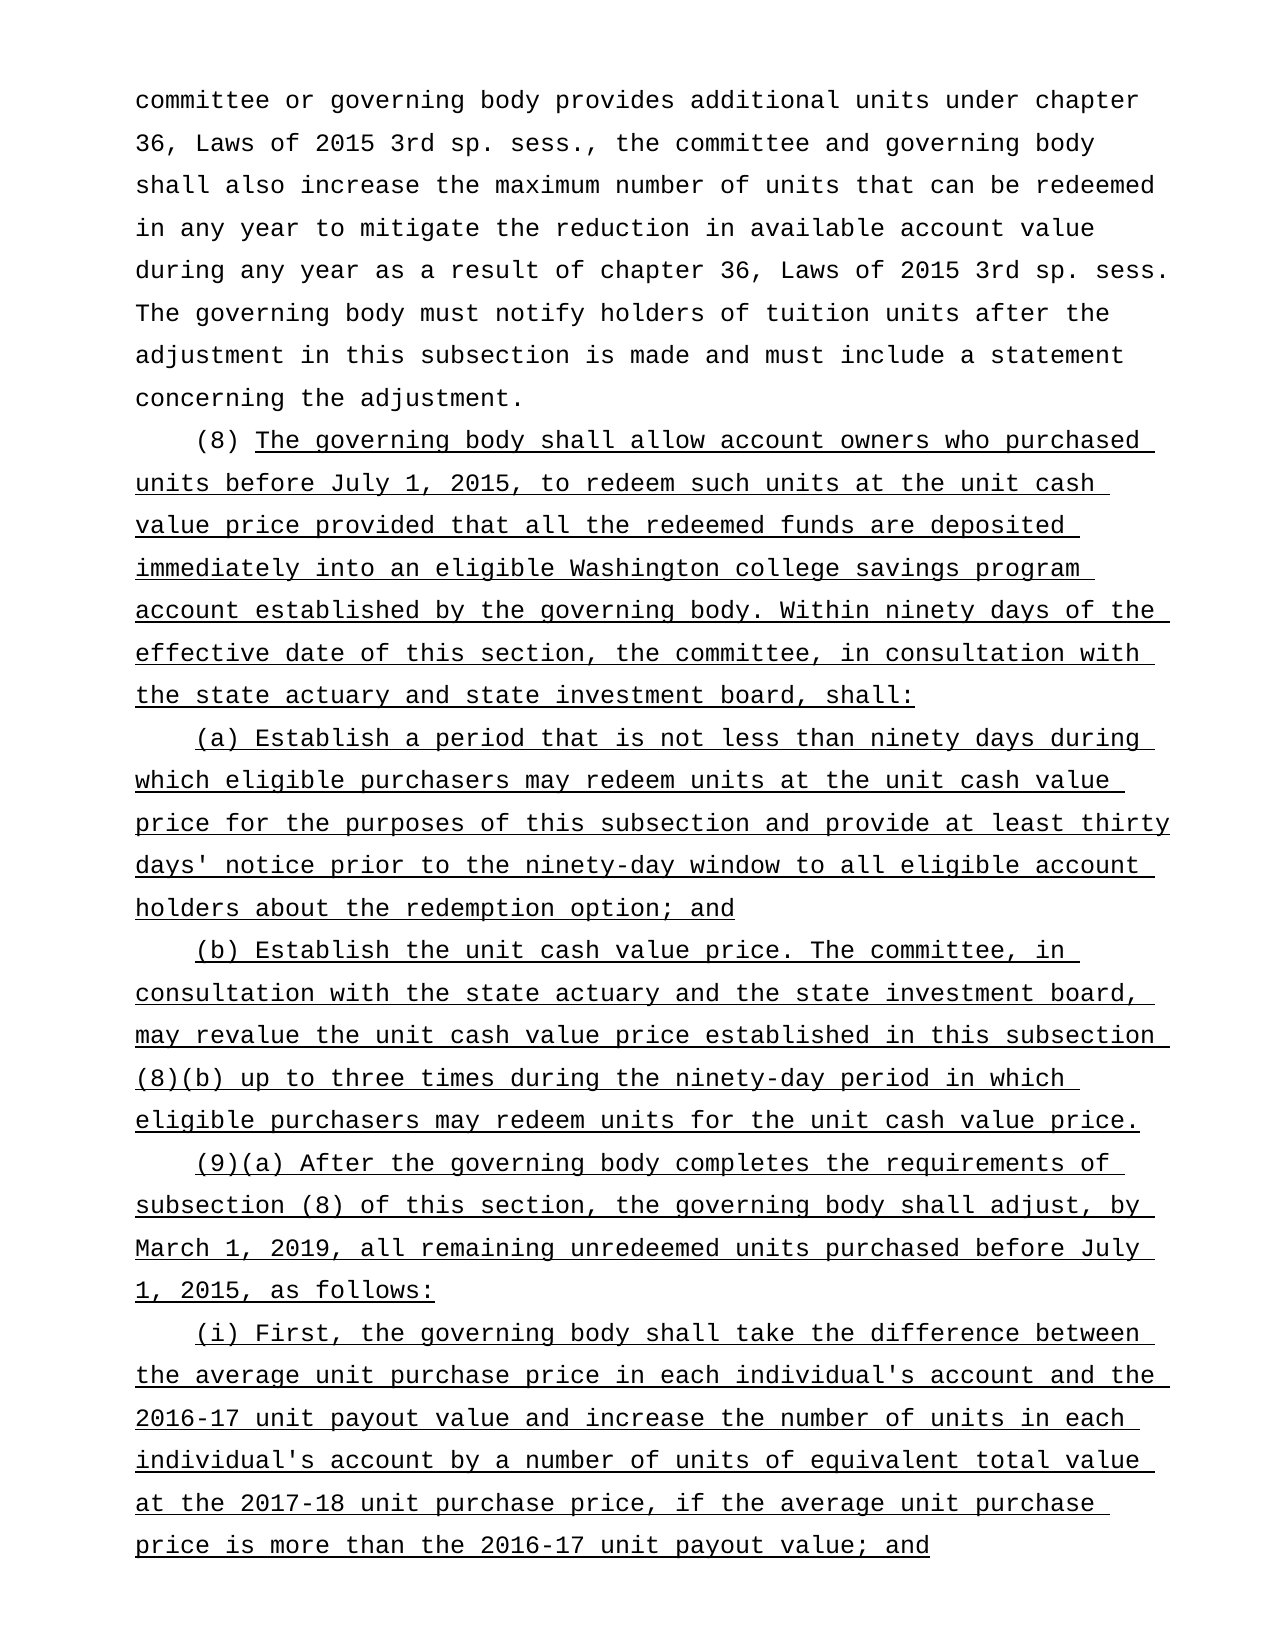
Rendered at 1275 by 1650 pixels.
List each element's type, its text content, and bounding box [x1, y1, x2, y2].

text (i) First, the governing body shall take the difference between the average unit purchase price in each individual's account and the 2016-17 unit payout value and increase the number of units in each individual's account by a number of units of equivalent total value at the 2017-18 unit purchase price, if the average unit purchase price is more than the 2016-17 unit payout value; and [135, 1307, 1170, 1386]
text (i) First, the governing body shall take the difference between the average unit purchase price in each individual's account and the 2016-17 unit payout value and increase the number of units in each individual's account by a number of units of equivalent total value at the 2017-18 unit purchase price, if the average unit purchase price is more than the 2016-17 unit payout value; and [135, 1388, 1170, 1562]
text (9)(a) After the governing body completes the requirements of subsection (8) of this section, the governing body shall adjust, by March 1, 2019, all remaining unredeemed units purchased before July 1, 2015, as follows: [135, 1137, 1170, 1307]
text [135, 75, 1170, 415]
text (a) Establish a period that is not less than ninety days during which eligible purchasers may redeem units at the unit cash value price for the purposes of this subsection and provide at least thirty days' notice prior to the ninety-day window to all eligible account holders about the redemption option; and [135, 835, 1170, 925]
text (b) Establish the unit cash value price. The committee, in consultation with the state actuary and the state investment board, may revalue the unit cash value price established in this subsection (8)(b) up to three times during the ninety-day period in which eligible purchasers may redeem units for the unit cash value price. [135, 925, 1170, 1046]
text (8) The governing body shall allow account owners who purchased units before July 1, 2015, to redeem such units at the unit cash value price provided that all the redeemed funds are deposited immediately into an eligible Washington college savings program account established by the governing body. Within ninety days of the effective date of this section, the committee, in consultation with the state actuary and state investment board, shall: [135, 415, 1170, 621]
text (8) The governing body shall allow account owners who purchased units before July 1, 2015, to redeem such units at the unit cash value price provided that all the redeemed funds are deposited immediately into an eligible Washington college savings program account established by the governing body. Within ninety days of the effective date of this section, the committee, in consultation with the state actuary and state investment board, shall: [135, 623, 1170, 712]
text (a) Establish a period that is not less than ninety days during which eligible purchasers may redeem units at the unit cash value price for the purposes of this subsection and provide at least thirty days' notice prior to the ninety-day window to all eligible account holders about the redemption option; and [135, 712, 1170, 834]
text (b) Establish the unit cash value price. The committee, in consultation with the state actuary and the state investment board, may revalue the unit cash value price established in this subsection (8)(b) up to three times during the ninety-day period in which eligible purchasers may redeem units for the unit cash value price. [135, 1048, 1170, 1137]
